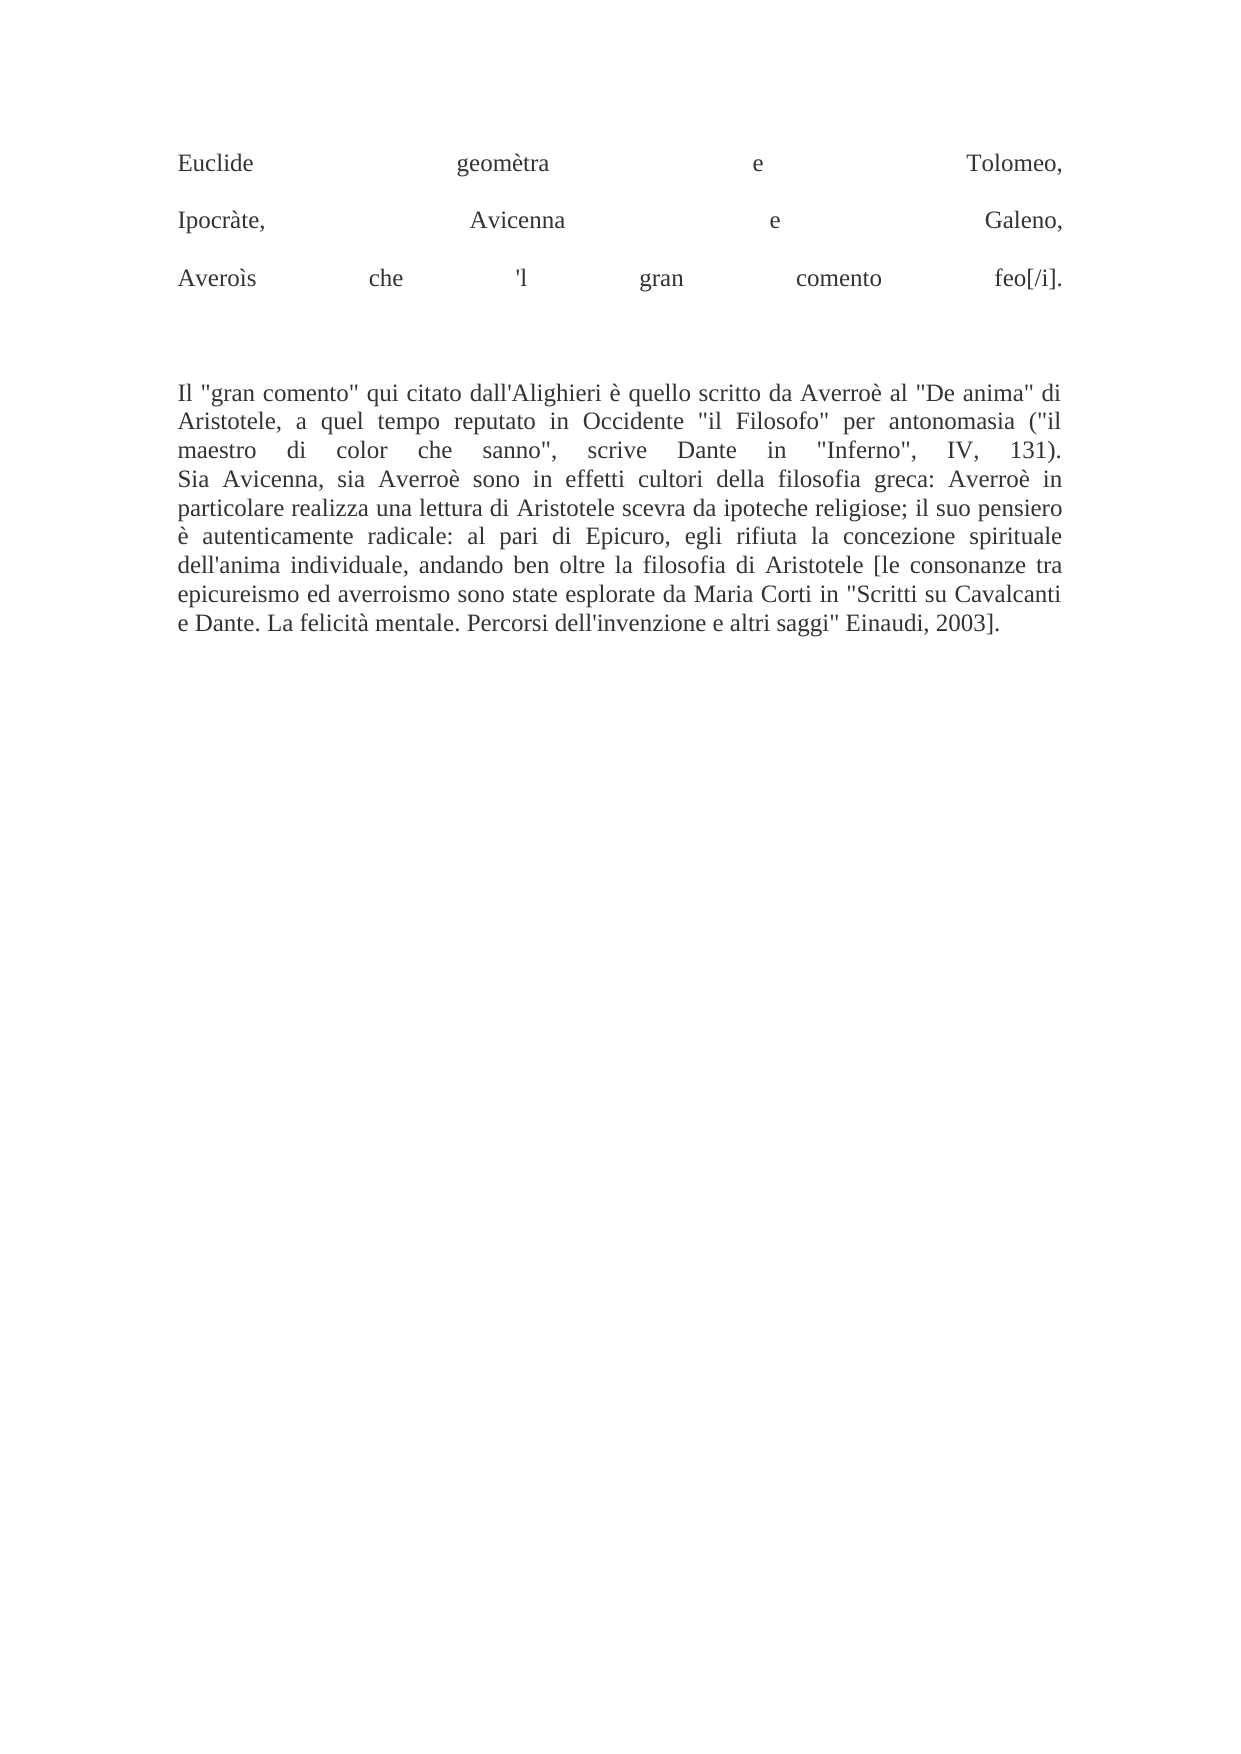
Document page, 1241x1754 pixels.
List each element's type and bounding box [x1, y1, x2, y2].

text [177, 148, 1063, 636]
